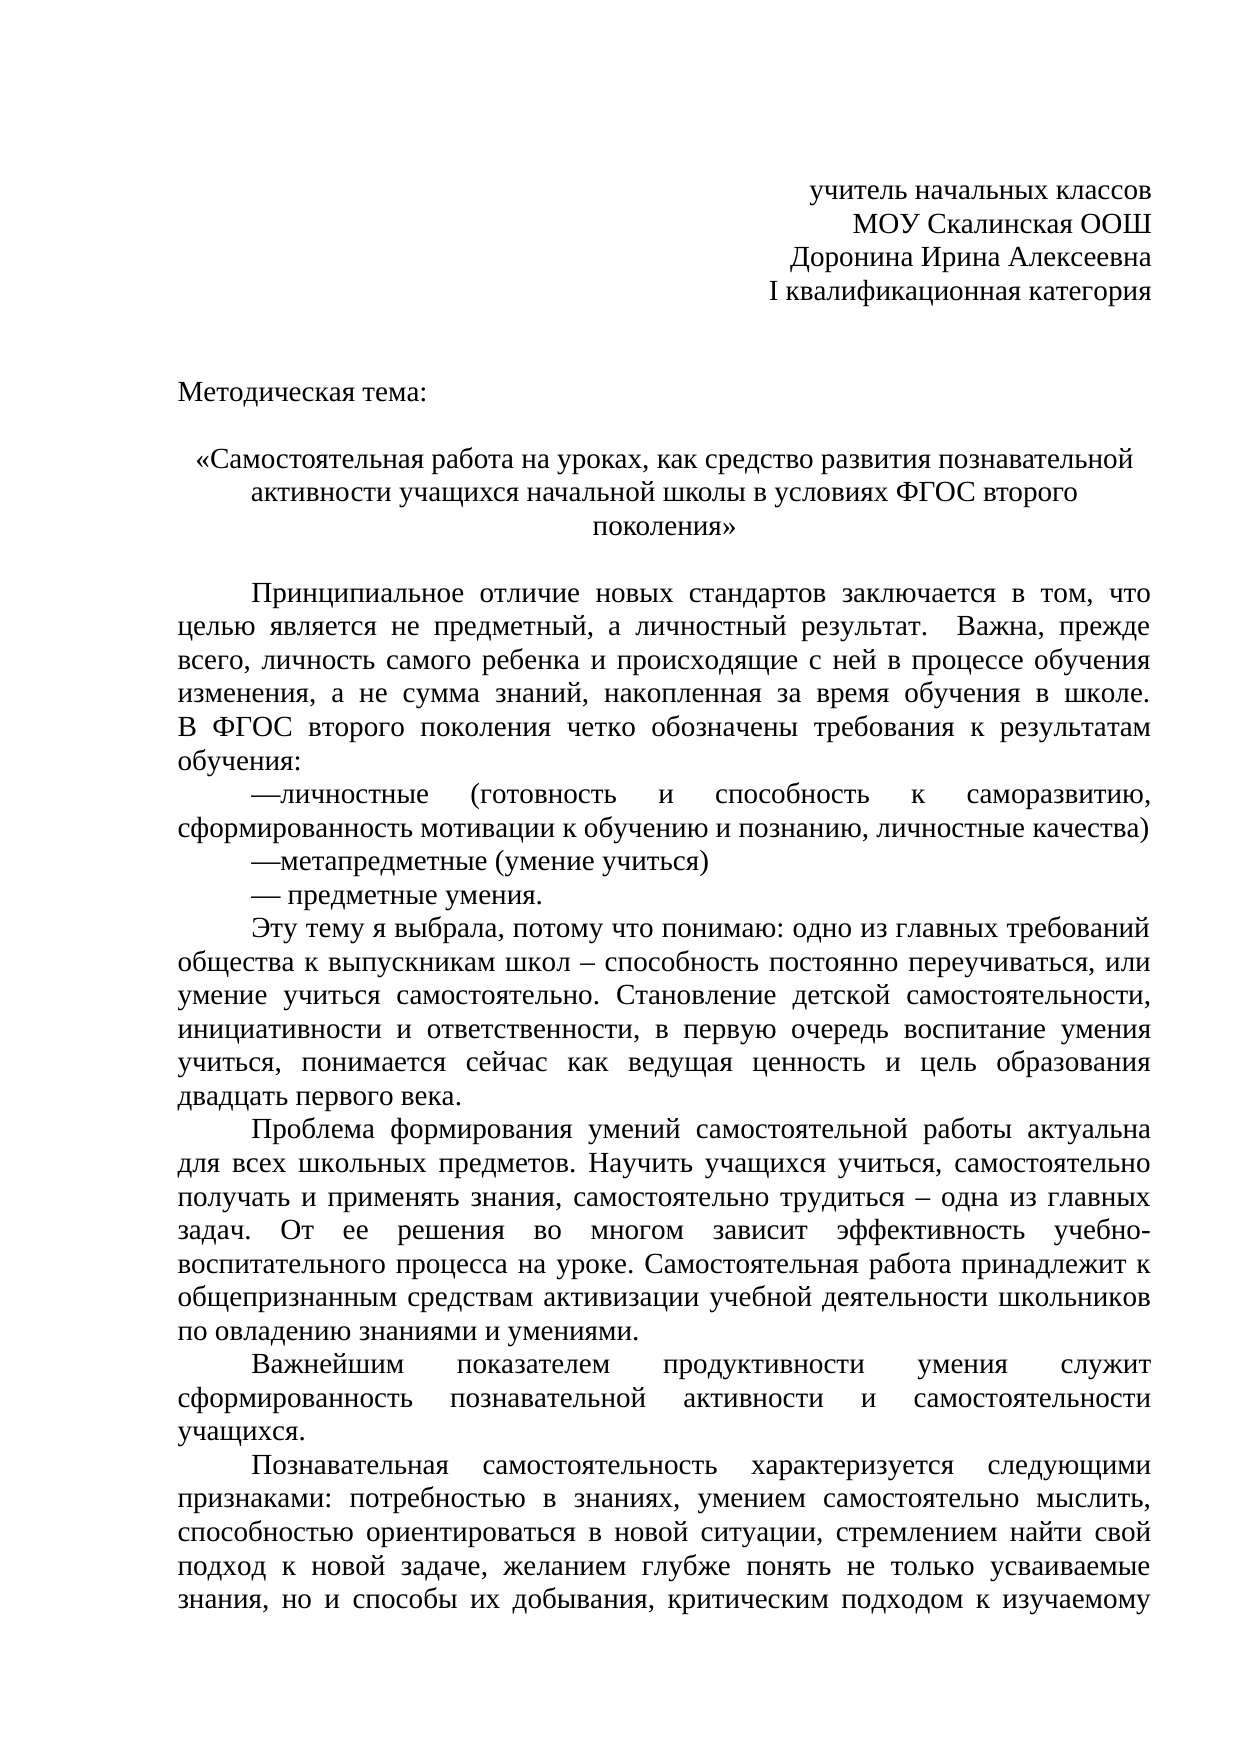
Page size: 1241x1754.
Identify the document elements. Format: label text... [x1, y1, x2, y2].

text —метапредметные (умение учиться) [177, 843, 1152, 877]
text МОУ Скалинская ООШ [177, 206, 1152, 239]
text I квалификационная категория [177, 273, 1152, 307]
text Принципиальное отличие новых стандартов заключается в том, что целью является не предметный, а личностный результат. Важна, прежде всего, личность самого ребенка и происходящие с ней в процессе обучения изменения, а не сумма знаний, накопленная за время обучения в школе. В ФГОС второго поколения четко обозначены требования к результатам обучения: [177, 575, 1152, 776]
text — предметные умения. [177, 877, 1152, 910]
text —личностные (готовность и способность к саморазвитию, сформированность мотивации к обучению и познанию, личностные качества) [177, 776, 1152, 843]
text Методическая тема: [177, 374, 1152, 407]
text Эту тему я выбрала, потому что понимаю: одно из главных требований общества к выпускникам школ – способность постоянно переучиваться, или умение учиться самостоятельно. Становление детской самостоятельности, инициативности и ответственности, в первую очередь воспитание умения учиться, понимается сейчас как ведущая ценность и цель образования двадцать первого века. [177, 910, 1152, 1112]
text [177, 1447, 1152, 1615]
text Доронина Ирина Алексеевна [177, 239, 1152, 273]
text «Самостоятельная работа на уроках, как средство развития познавательной активности учащихся начальной школы в условиях ФГОС второго поколения» [177, 441, 1152, 541]
text Важнейшим показателем продуктивности умения служит сформированность познавательной активности и самостоятельности учащихся. [177, 1346, 1152, 1447]
text учитель начальных классов [177, 172, 1152, 206]
text Проблема формирования умений самостоятельной работы актуальна для всех школьных предметов. Научить учащихся учиться, самостоятельно получать и применять знания, самостоятельно трудиться – одна из главных задач. От ее решения во многом зависит эффективность учебно-воспитательного процесса на уроке. Самостоятельная работа принадлежит к общепризнанным средствам активизации учебной деятельности школьников по овладению знаниями и умениями. [177, 1112, 1152, 1346]
